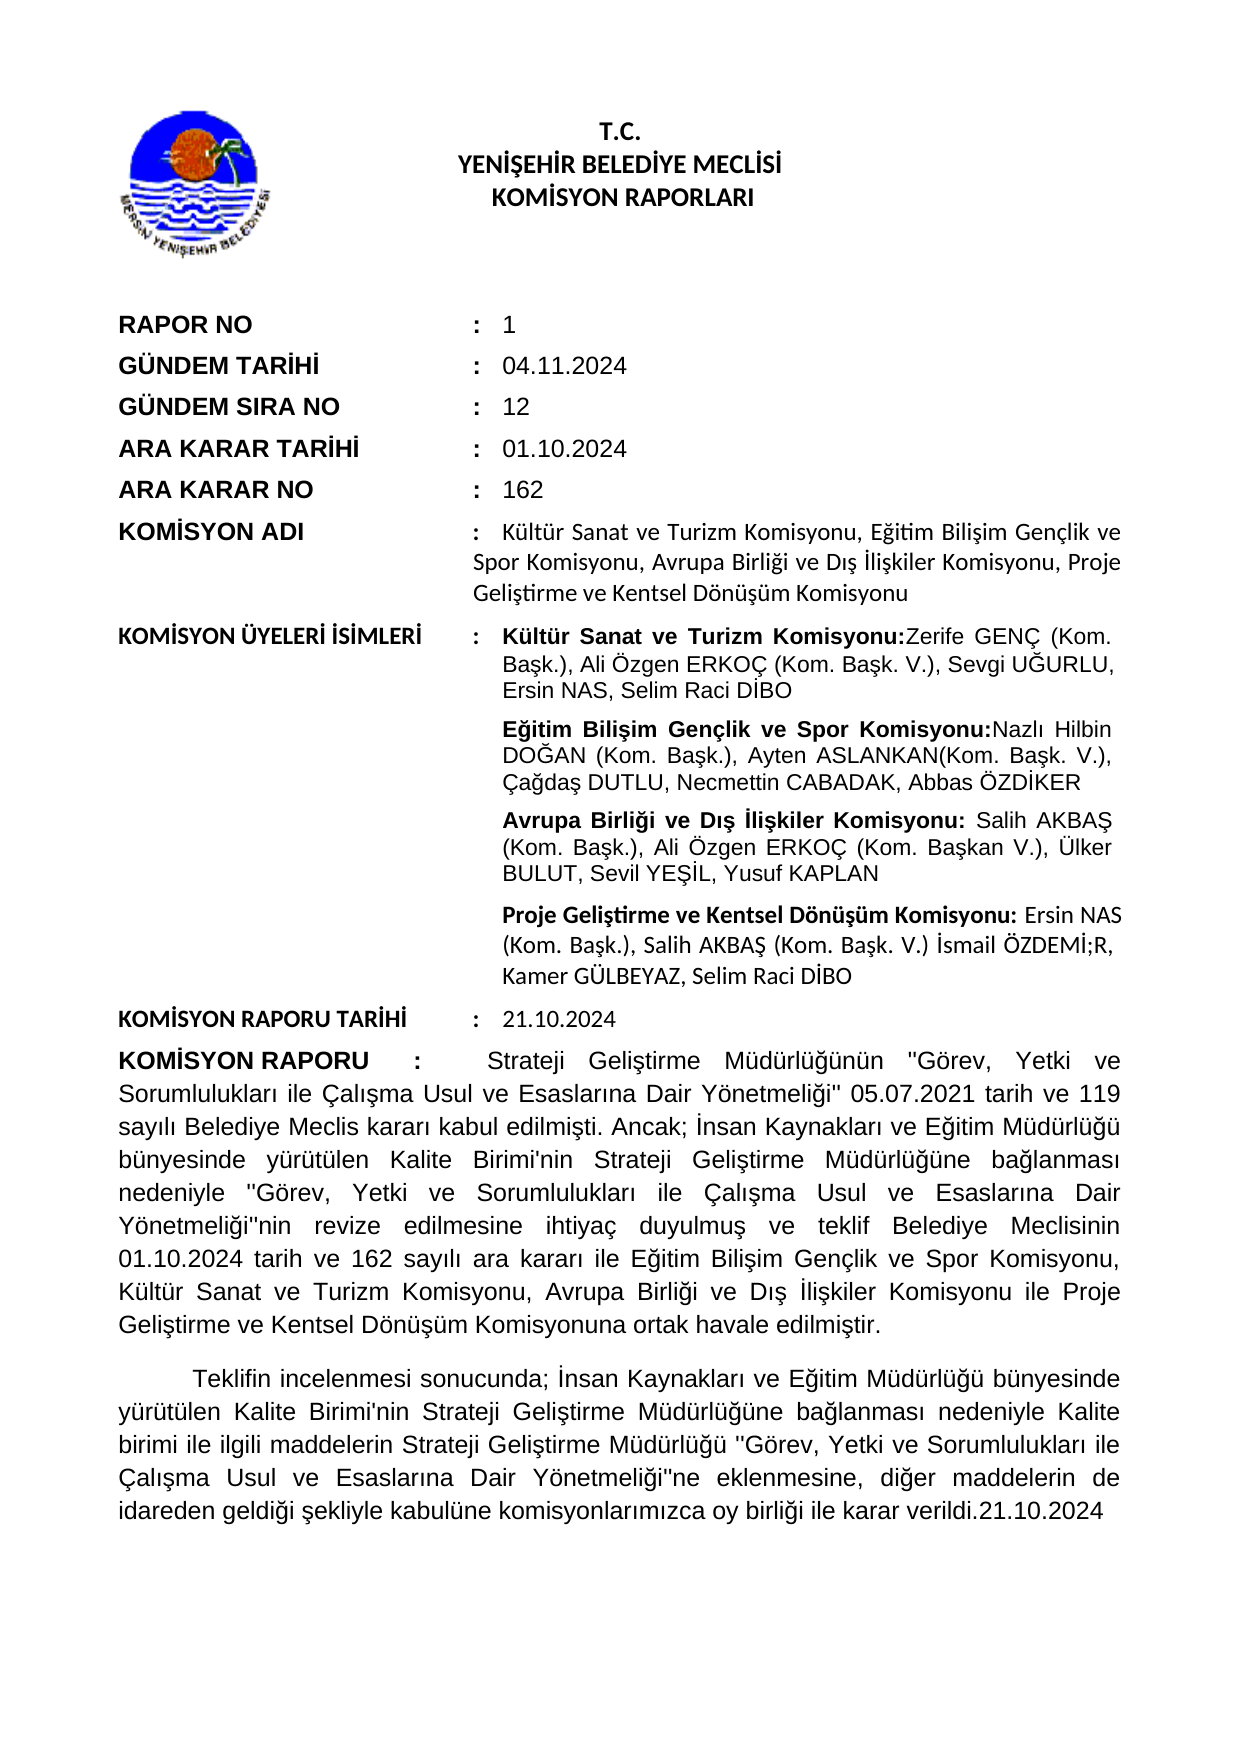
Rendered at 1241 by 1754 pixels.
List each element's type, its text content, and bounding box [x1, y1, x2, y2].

text Eğitim Bilişim Gençlik ve Spor Komisyonu:Nazlı Hilbin DOĞAN (Kom. Başk.), Ayten ASLANKAN(Kom. Başk. V.), Çağdaş DUTLU, Necmettin CABADAK, Abbas ÖZDİKER [118, 716, 1122, 795]
text ARA KARAR NO : 162 [118, 475, 1122, 503]
text KOMİSYON ÜYELERİ İSİMLERİ : Kültür Sanat ve Turizm Komisyonu:Zerife GENÇ (Kom. Başk.), Ali Özgen ERKOÇ (Kom. Başk. V.), Sevgi UĞURLU, Ersin NAS, Selim Raci DİBO [118, 620, 1122, 703]
text KOMİSYON RAPORU TARİHİ : 21.10.2024 [118, 1003, 1122, 1033]
text KOMİSYON RAPORU : Strateji Geliştirme Müdürlüğünün ''Görev, Yetki ve Sorumlulukları ile Çalışma Usul ve Esaslarına Dair Yönetmeliği'' 05.07.2021 tarih ve 119 sayılı Belediye Meclis kararı kabul edilmişti. Ancak; İnsan Kaynakları ve Eğitim Müdürlüğü bünyesinde yürütülen Kalite Birimi'nin Strateji Geliştirme Müdürlüğüne bağlanması nedeniyle ''Görev, Yetki ve Sorumlulukları ile Çalışma Usul ve Esaslarına Dair Yönetmeliği''nin revize edilmesine ihtiyaç duyulmuş ve teklif Belediye Meclisinin 01.10.2024 tarih ve 162 sayılı ara kararı ile Eğitim Bilişim Gençlik ve Spor Komisyonu, Kültür Sanat ve Turizm Komisyonu, Avrupa Birliği ve Dış İlişkiler Komisyonu ile Proje Geliştirme ve Kentsel Dönüşüm Komisyonuna ortak havale edilmiştir. [118, 1046, 1122, 1339]
text ARA KARAR TARİHİ : 01.10.2024 [118, 433, 1122, 462]
text GÜNDEM TARİHİ : 04.11.2024 [118, 351, 1122, 380]
picture [118, 101, 275, 269]
text Proje Geliştirme ve Kentsel Dönüşüm Komisyonu: Ersin NAS (Kom. Başk.), Salih AKBAŞ (Kom. Başk. V.) İsmail ÖZDEMİ;R, Kamer GÜLBEYAZ, Selim Raci DİBO [118, 899, 1122, 991]
text RAPOR NO : 1 [118, 310, 1122, 338]
text KOMİSYON ADI : Kültür Sanat ve Turizm Komisyonu, Eğitim Bilişim Gençlik ve Spor Komisyonu, Avrupa Birliği ve Dış İlişkiler Komisyonu, Proje Geliştirme ve Kentsel Dönüşüm Komisyonu [118, 516, 1122, 608]
text GÜNDEM SIRA NO : 12 [118, 392, 1122, 421]
text Teklifin incelenmesi sonucunda; İnsan Kaynakları ve Eğitim Müdürlüğü bünyesinde yürütülen Kalite Birimi'nin Strateji Geliştirme Müdürlüğüne bağlanması nedeniyle Kalite birimi ile ilgili maddelerin Strateji Geliştirme Müdürlüğü ''Görev, Yetki ve Sorumlulukları ile Çalışma Usul ve Esaslarına Dair Yönetmeliği''ne eklenmesine, diğer maddelerin de idareden geldiği şekliyle kabulüne komisyonlarımızca oy birliği ile karar verildi.21.10.2024 [118, 1364, 1122, 1525]
text Avrupa Birliği ve Dış İlişkiler Komisyonu: Salih AKBAŞ (Kom. Başk.), Ali Özgen ERKOÇ (Kom. Başkan V.), Ülker BULUT, Sevil YEŞİL, Yusuf KAPLAN [118, 807, 1122, 886]
